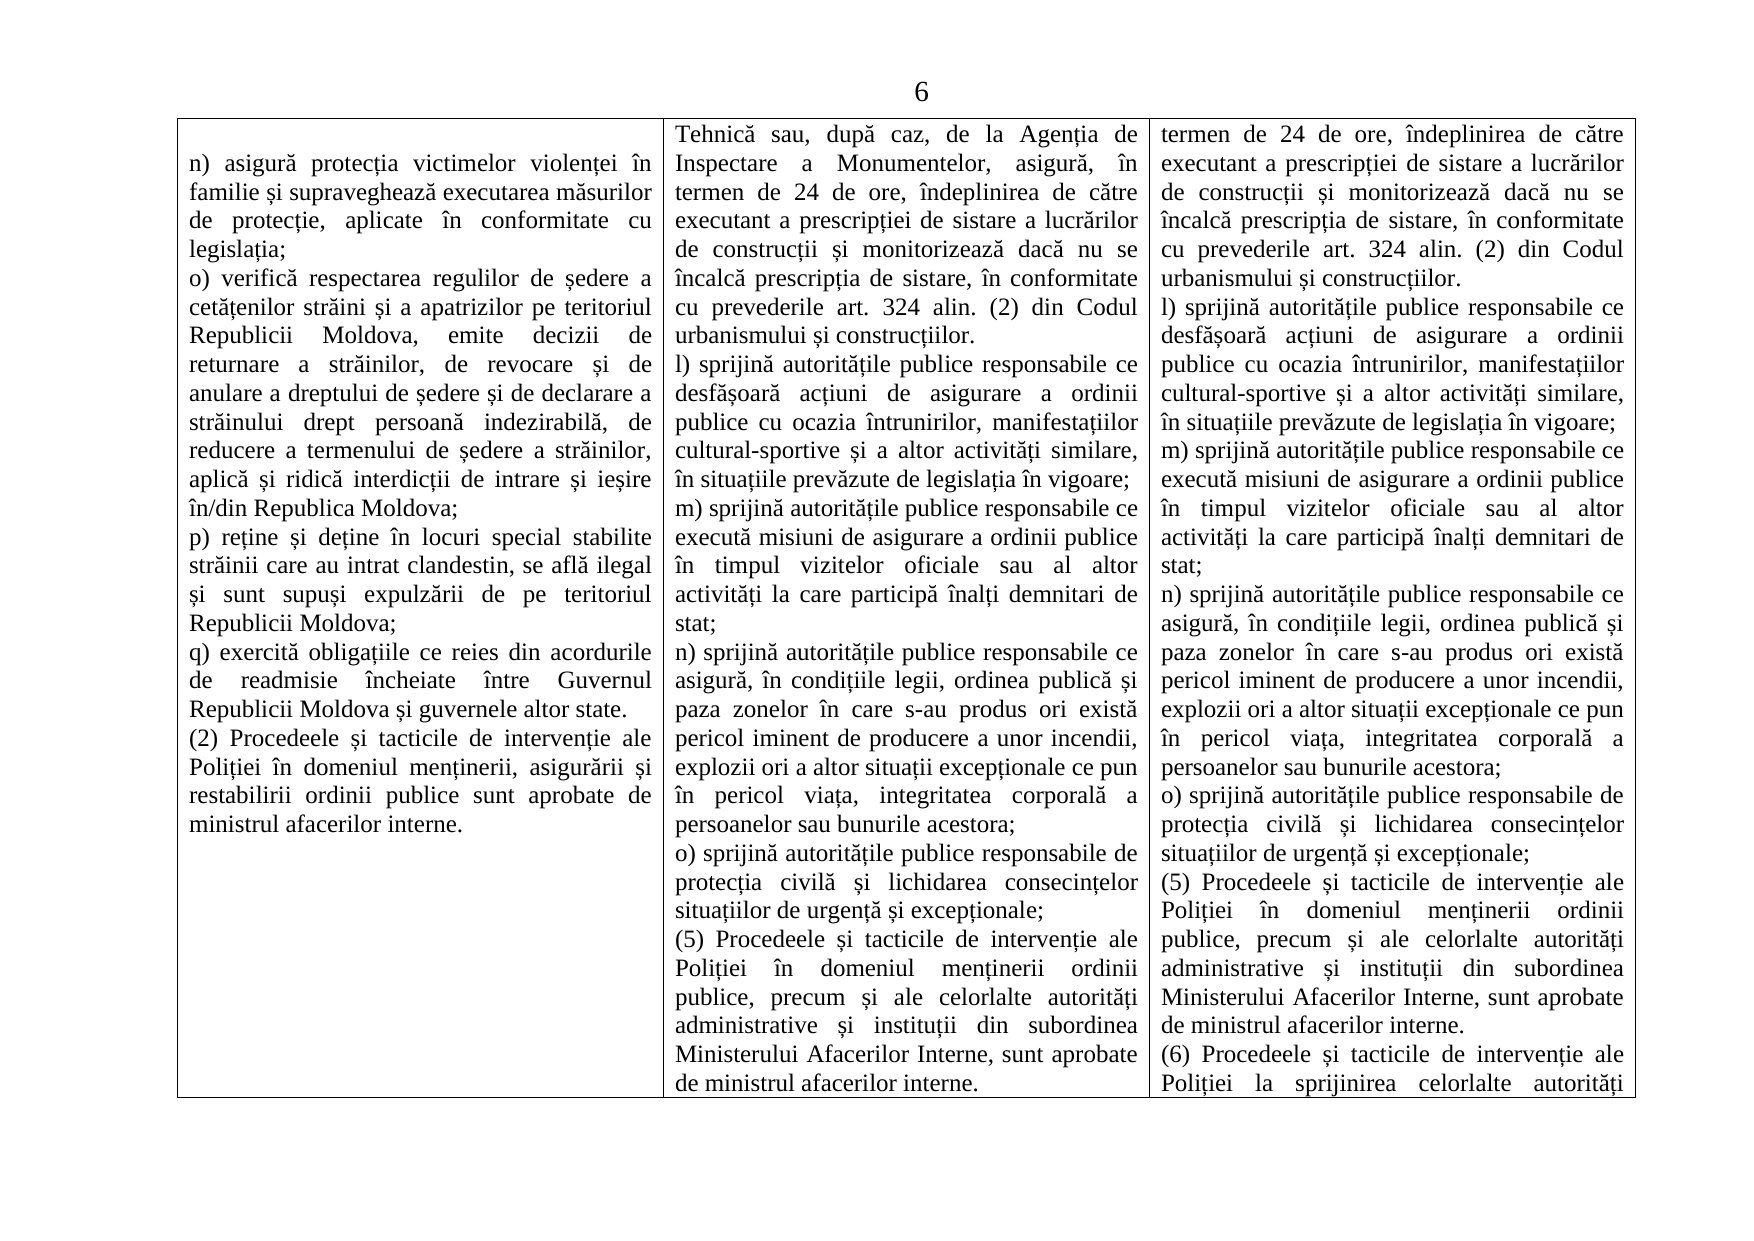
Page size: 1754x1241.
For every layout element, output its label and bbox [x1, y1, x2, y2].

table_cell [178, 119, 663, 1097]
table_cell [1150, 119, 1635, 1097]
table_cell [664, 119, 1149, 1097]
